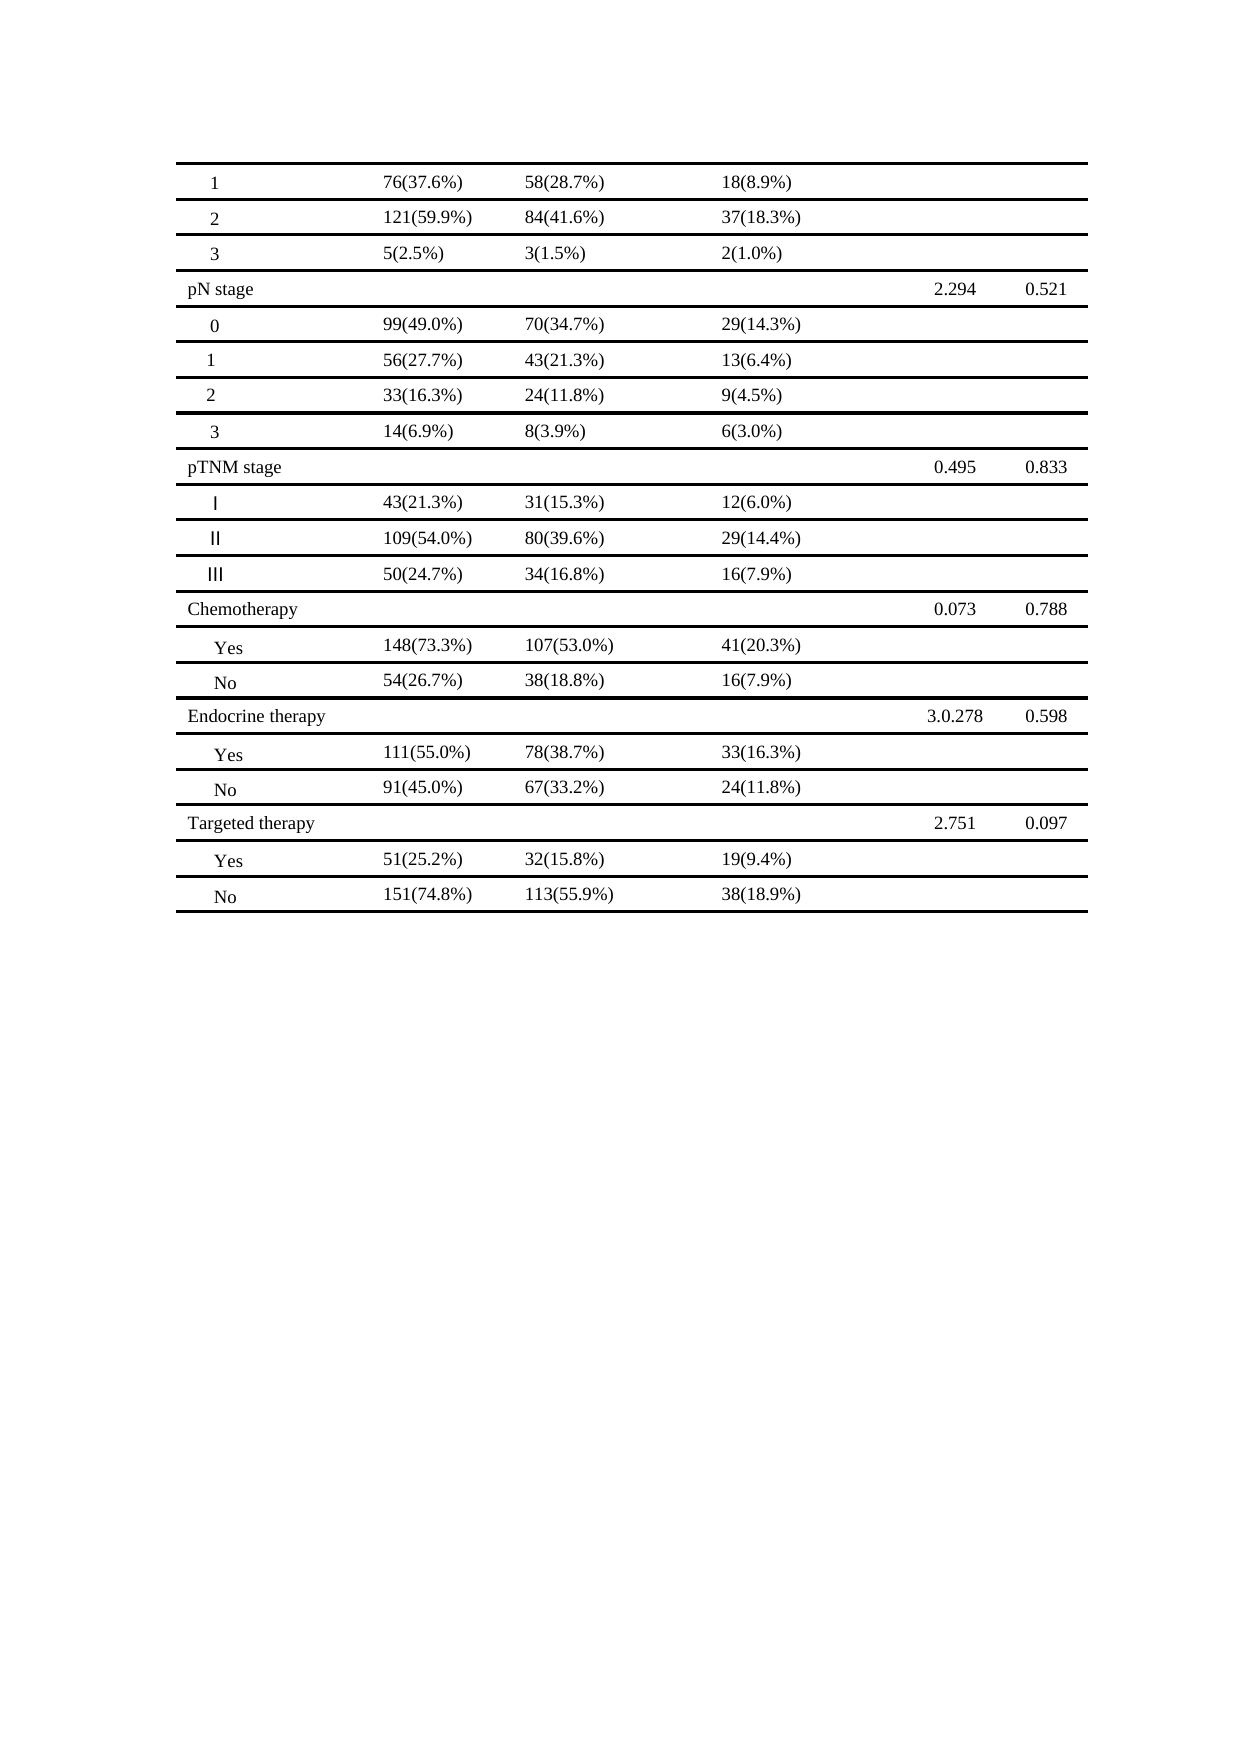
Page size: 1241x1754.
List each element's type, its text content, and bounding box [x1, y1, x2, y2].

table_cell 107(53.0%) [513, 628, 710, 661]
table_cell [513, 806, 710, 839]
table_cell [906, 486, 1004, 518]
table_cell [906, 343, 1004, 376]
table_cell 113(55.9%) [513, 878, 710, 910]
table_cell 148(73.3%) [372, 628, 513, 661]
table_cell 0.495 [906, 450, 1004, 483]
table_cell 38(18.9%) [710, 878, 906, 910]
table_cell 111 [176, 343, 372, 376]
table_cell 109(54.0%) [372, 521, 513, 554]
table_cell 38(18.8%) [513, 664, 710, 696]
table_cell 67(33.2%) [513, 771, 710, 803]
table_cell 0.788 [1004, 593, 1088, 625]
table_cell 99(49.0%) [372, 308, 513, 340]
table_cell [1004, 486, 1088, 518]
table_cell [1004, 415, 1088, 447]
table_cell [906, 379, 1004, 411]
table_cell 32(15.8%) [513, 842, 710, 874]
table_cell 80(39.6%) [513, 521, 710, 554]
table_cell 54(26.7%) [372, 664, 513, 696]
table_cell 29(14.3%) [710, 308, 906, 340]
table_cell 16(7.9%) [710, 557, 906, 589]
table_cell 29(14.4%) [710, 521, 906, 554]
table_cell [710, 272, 906, 304]
table_cell 0.598 [1004, 700, 1088, 732]
table_cell 70(34.7%) [513, 308, 710, 340]
table_cell 0.833 [1004, 450, 1088, 483]
table_cell 2.751 [906, 806, 1004, 839]
table_cell [906, 415, 1004, 447]
table_cell [1004, 201, 1088, 233]
table_cell １Ⅲ [176, 557, 372, 589]
table_cell [513, 700, 710, 732]
table_cell 33(16.3%) [372, 379, 513, 411]
table_cell 121(59.9%) [372, 201, 513, 233]
table_cell １No [176, 771, 372, 803]
table_cell [1004, 521, 1088, 554]
table_cell [906, 557, 1004, 589]
table_cell 14(6.9%) [372, 415, 513, 447]
table_cell 58(28.7%) [513, 165, 710, 198]
table_cell 34(16.8%) [513, 557, 710, 589]
table_cell １Yes [176, 735, 372, 768]
table_cell １3 [176, 415, 372, 447]
table_cell 3.0.278 [906, 700, 1004, 732]
table_cell [513, 593, 710, 625]
table_cell 9(4.5%) [710, 379, 906, 411]
table_cell １Ⅱ [176, 521, 372, 554]
table_cell １2 [176, 201, 372, 233]
table_cell 33(16.3%) [710, 735, 906, 768]
table_cell [1004, 379, 1088, 411]
table_cell [513, 450, 710, 483]
table_cell [906, 201, 1004, 233]
table_cell 37(18.3%) [710, 201, 906, 233]
table_cell [906, 842, 1004, 874]
table_cell [906, 628, 1004, 661]
table_cell １No [176, 878, 372, 910]
table_cell [1004, 664, 1088, 696]
table_cell pN stage [176, 272, 372, 304]
table_cell 24(11.8%) [513, 379, 710, 411]
table_cell [710, 593, 906, 625]
table_cell 2.294 [906, 272, 1004, 304]
table_cell [1004, 735, 1088, 768]
table_cell [1004, 557, 1088, 589]
table_cell [1004, 343, 1088, 376]
table_cell [906, 236, 1004, 269]
table_cell 3(1.5%) [513, 236, 710, 269]
table_cell 0.097 [1004, 806, 1088, 839]
table_cell [513, 272, 710, 304]
table_cell 16(7.9%) [710, 664, 906, 696]
table_cell 24(11.8%) [710, 771, 906, 803]
table_cell 212 [176, 379, 372, 411]
table_cell [1004, 628, 1088, 661]
table_cell [372, 272, 513, 304]
table_cell [906, 521, 1004, 554]
table_cell 18(8.9%) [710, 165, 906, 198]
table_cell 31(15.3%) [513, 486, 710, 518]
table_cell [1004, 878, 1088, 910]
table_cell 76(37.6%) [372, 165, 513, 198]
table_cell [906, 878, 1004, 910]
table_cell pTNM stage [176, 450, 372, 483]
table_cell [372, 593, 513, 625]
table_cell １No [176, 664, 372, 696]
table_cell 2(1.0%) [710, 236, 906, 269]
table_cell 91(45.0%) [372, 771, 513, 803]
table_cell [1004, 842, 1088, 874]
table_cell 0.073 [906, 593, 1004, 625]
table_cell 13(6.4%) [710, 343, 906, 376]
table_cell Chemotherapy [176, 593, 372, 625]
table_cell [1004, 236, 1088, 269]
table_cell １1 [176, 165, 372, 198]
table_cell 41(20.3%) [710, 628, 906, 661]
table_cell [906, 735, 1004, 768]
table_cell 19(9.4%) [710, 842, 906, 874]
table_cell 78(38.7%) [513, 735, 710, 768]
table_cell 8(3.9%) [513, 415, 710, 447]
table_cell １3 [176, 236, 372, 269]
table_cell Targeted therapy [176, 806, 372, 839]
table_cell [1004, 771, 1088, 803]
table_cell 43(21.3%) [513, 343, 710, 376]
table_cell １0 [176, 308, 372, 340]
table_cell 111(55.0%) [372, 735, 513, 768]
table_cell 6(3.0%) [710, 415, 906, 447]
table_cell [710, 450, 906, 483]
table_cell [710, 700, 906, 732]
table_cell [372, 700, 513, 732]
table_cell [710, 806, 906, 839]
table_cell [1004, 308, 1088, 340]
table_cell [1004, 165, 1088, 198]
table_cell [372, 450, 513, 483]
table_cell 43(21.3%) [372, 486, 513, 518]
table_cell [906, 664, 1004, 696]
table_cell 151(74.8%) [372, 878, 513, 910]
table_cell [372, 806, 513, 839]
table_cell 5(2.5%) [372, 236, 513, 269]
table_cell １Yes [176, 842, 372, 874]
table_cell Endocrine therapy [176, 700, 372, 732]
table_cell １Yes [176, 628, 372, 661]
table_cell [906, 308, 1004, 340]
table_cell 50(24.7%) [372, 557, 513, 589]
table_cell [906, 165, 1004, 198]
table_cell 84(41.6%) [513, 201, 710, 233]
table_cell 56(27.7%) [372, 343, 513, 376]
table_cell 12(6.0%) [710, 486, 906, 518]
table_cell 0.521 [1004, 272, 1088, 304]
table_cell [906, 771, 1004, 803]
table_cell 51(25.2%) [372, 842, 513, 874]
table_cell １Ⅰ [176, 486, 372, 518]
